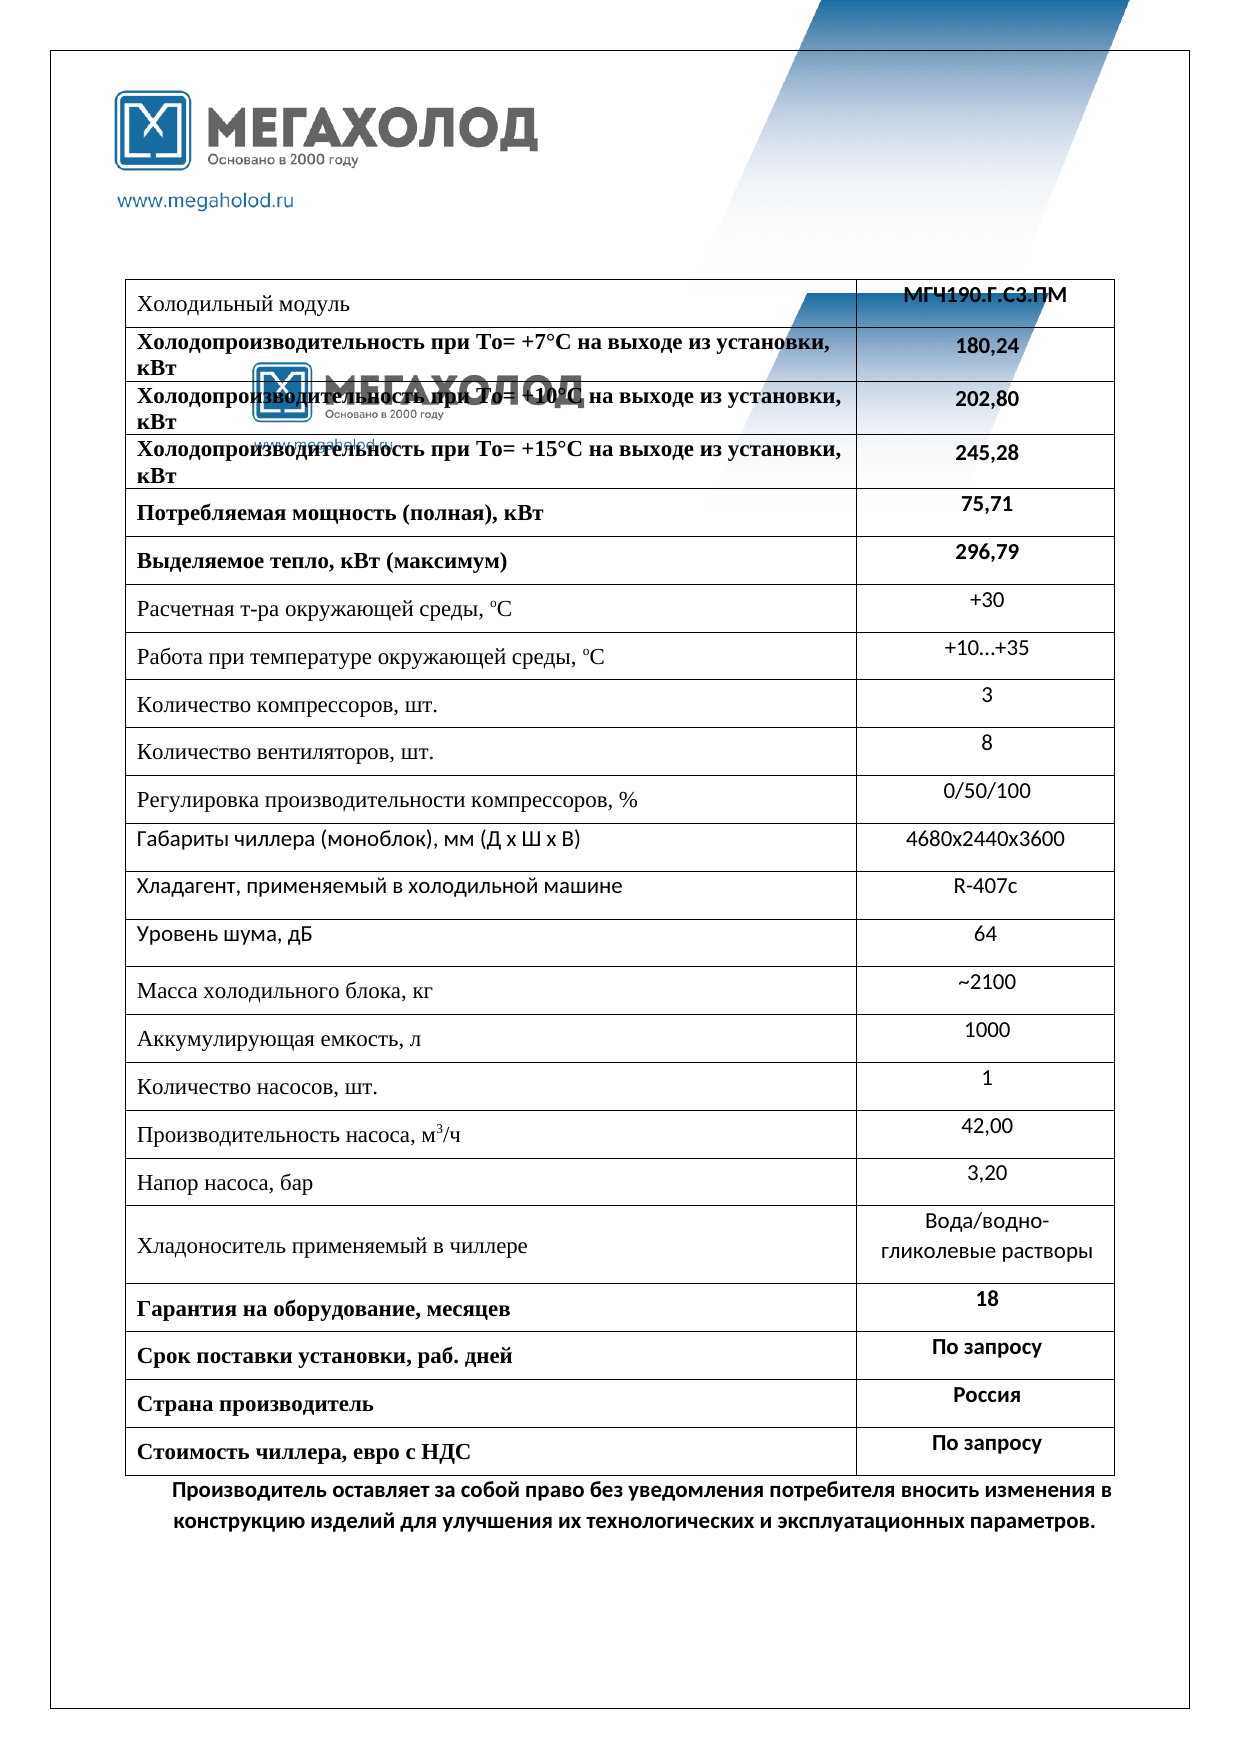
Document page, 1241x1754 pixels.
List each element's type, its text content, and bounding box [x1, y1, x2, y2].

table_cell Холодопроизводительность при To= +15°С на выходе из установки, кВт [126, 435, 856, 488]
table_cell 42,00 [857, 1111, 1114, 1157]
table_cell Аккумулирующая емкость, л [126, 1015, 856, 1062]
table_cell Выделяемое тепло, кВт (максимум) [126, 537, 856, 584]
table_cell 64 [857, 920, 1114, 966]
table_cell Регулировка производительности компрессоров, % [126, 776, 856, 823]
table_cell 1000 [857, 1015, 1114, 1062]
table_cell Потребляемая мощность (полная), кВт [126, 489, 856, 536]
table_cell Гарантия на оборудование, месяцев [126, 1284, 856, 1331]
table_cell Стоимость чиллера, евро с НДС [126, 1428, 856, 1474]
table_cell 3 [857, 680, 1114, 727]
table_cell Вода/водно-гликолевые растворы [857, 1206, 1114, 1283]
table_cell Работа при температуре окружающей среды, оС [126, 633, 856, 679]
table_cell Холодопроизводительность при To= +10°С на выходе из установки, кВт [126, 382, 856, 434]
table_cell 202,80 [857, 382, 1114, 434]
table_cell Уровень шума, дБ [126, 920, 856, 966]
table_header Холодильный модуль [126, 280, 856, 327]
table_cell 1 [857, 1063, 1114, 1110]
table_cell Количество вентиляторов, шт. [126, 728, 856, 775]
table_cell 245,28 [857, 435, 1114, 488]
table_cell ~2100 [857, 967, 1114, 1014]
table_cell 296,79 [857, 537, 1114, 584]
table_cell +10…+35 [857, 633, 1114, 679]
table_cell Россия [857, 1380, 1114, 1427]
table_cell Габариты чиллера (моноблок), мм (Д х Ш х В) [126, 824, 856, 871]
table_cell 8 [857, 728, 1114, 775]
table_cell 3,20 [857, 1159, 1114, 1205]
picture [1, 0, 1241, 1754]
table_cell По запросу [857, 1332, 1114, 1379]
table_cell Масса холодильного блока, кг [126, 967, 856, 1014]
table_cell 180,24 [857, 328, 1114, 381]
table_header МГЧ190.Г.С3.ПМ [857, 280, 1114, 327]
table_cell Напор насоса, бар [126, 1159, 856, 1205]
table_cell R-407с [857, 872, 1114, 918]
table_cell 18 [857, 1284, 1114, 1331]
table_cell 4680х2440х3600 [857, 824, 1114, 871]
table_cell Количество компрессоров, шт. [126, 680, 856, 727]
table_cell Расчетная т-ра окружающей среды, оС [126, 585, 856, 632]
table_cell Срок поставки установки, раб. дней [126, 1332, 856, 1379]
table_cell Производительность насоса, м3/ч [126, 1111, 856, 1157]
table_cell Хладоноситель применяемый в чиллере [126, 1206, 856, 1283]
table_cell +30 [857, 585, 1114, 632]
table_cell По запросу [857, 1428, 1114, 1474]
table_cell Холодопроизводительность при To= +7°С на выходе из установки, кВт [126, 328, 856, 381]
table_cell 75,71 [857, 489, 1114, 536]
table_cell Количество насосов, шт. [126, 1063, 856, 1110]
table_cell Хладагент, применяемый в холодильной машине [126, 872, 856, 918]
table_cell 0/50/100 [857, 776, 1114, 823]
table_cell Страна производитель [126, 1380, 856, 1427]
text Производитель оставляет за собой право без уведомления потребителя вносить изменения в конструкцию изделий для улучшения их технологических и эксплуатационных параметров. [133, 1476, 1137, 1534]
